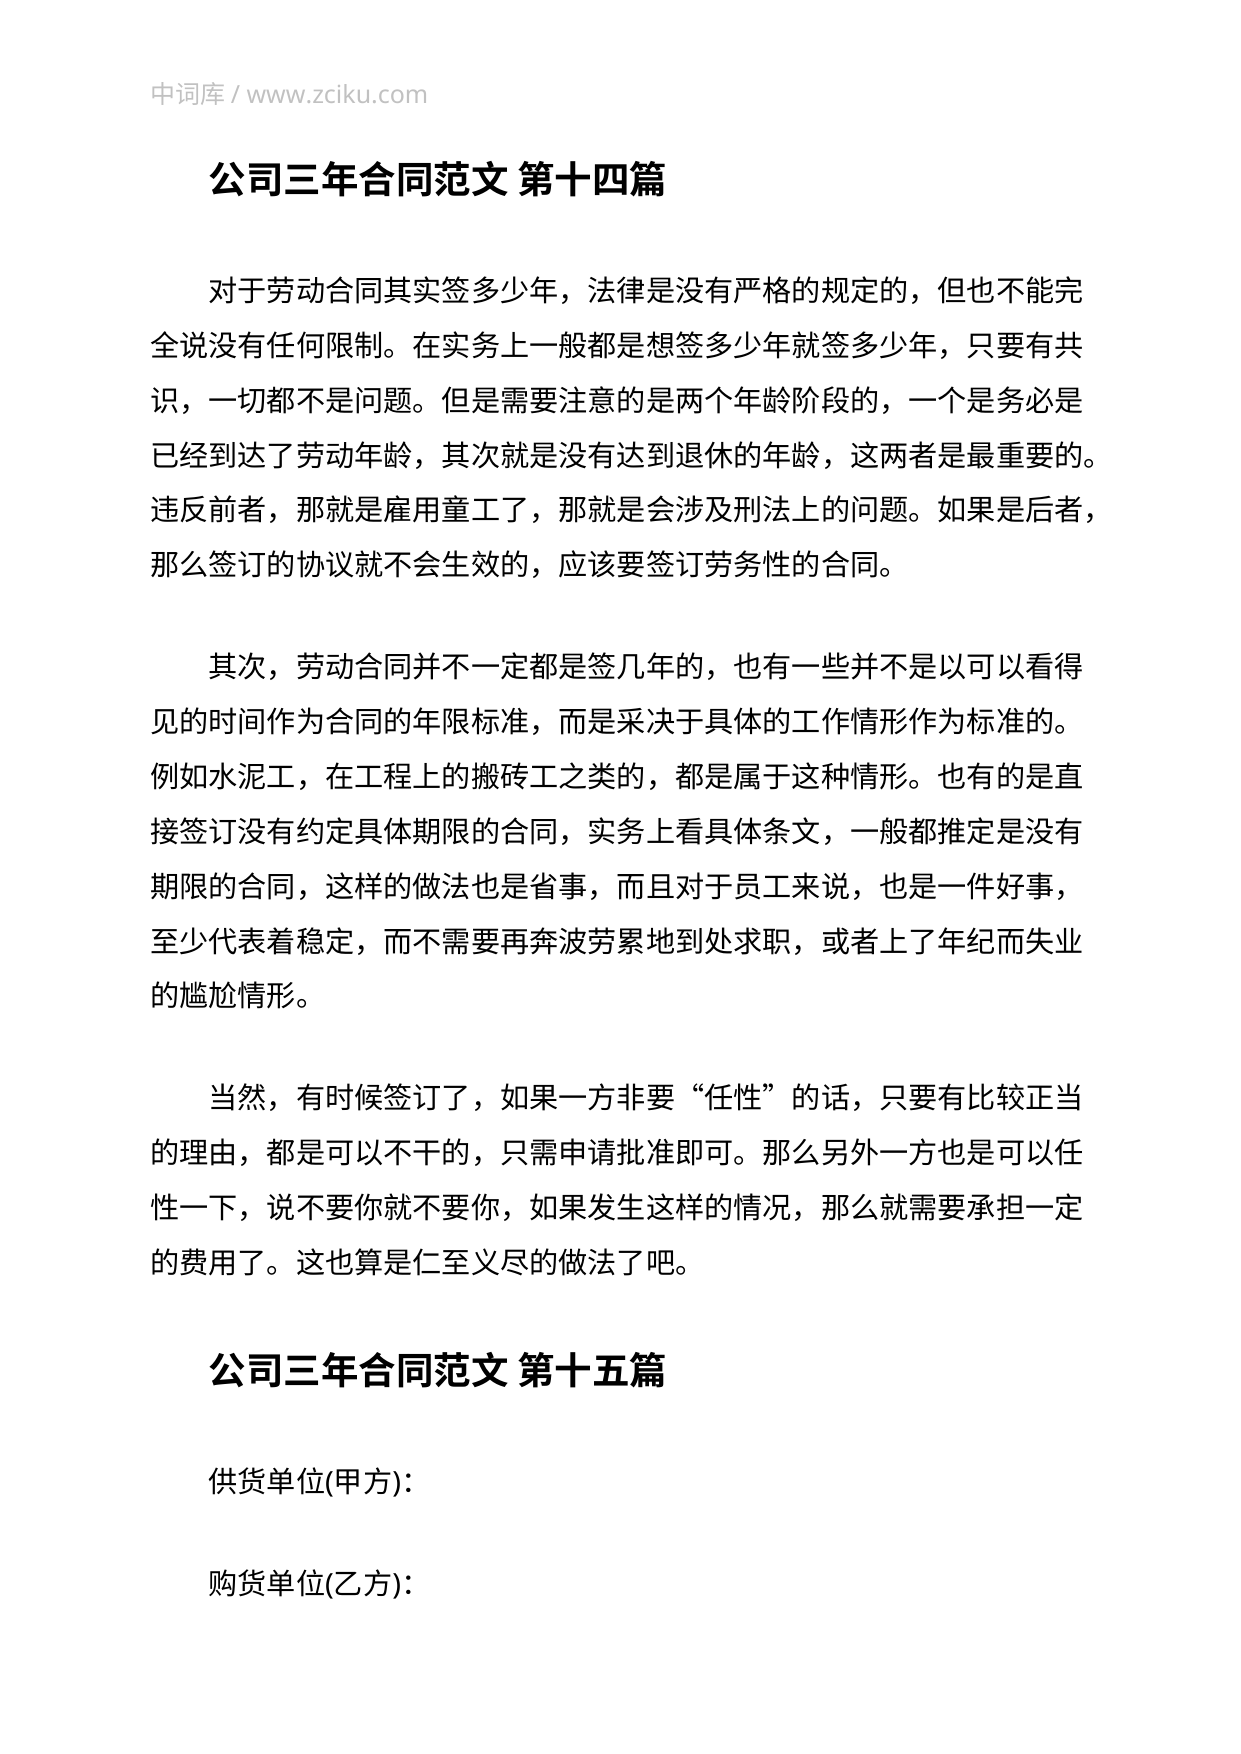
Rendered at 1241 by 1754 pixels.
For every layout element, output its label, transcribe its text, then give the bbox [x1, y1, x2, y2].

text 其次，劳动合同并不一定都是签几年的，也有一些并不是以可以看得见的时间作为合同的年限标准，而是采决于具体的工作情形作为标准的。例如水泥工，在工程上的搬砖工之类的，都是属于这种情形。也有的是直接签订没有约定具体期限的合同，实务上看具体条文，一般都推定是没有期限的合同，这样的做法也是省事，而且对于员工来说，也是一件好事，至少代表着稳定，而不需要再奔波劳累地到处求职，或者上了年纪而失业的尴尬情形。 [150, 644, 1090, 1015]
text 对于劳动合同其实签多少年，法律是没有严格的规定的，但也不能完全说没有任何限制。在实务上一般都是想签多少年就签多少年，只要有共识，一切都不是问题。但是需要注意的是两个年龄阶段的，一个是务必是已经到达了劳动年龄，其次就是没有达到退休的年龄，这两者是最重要的。违反前者，那就是雇用童工了，那就是会涉及刑法上的问题。如果是后者，那么签订的协议就不会生效的，应该要签订劳务性的合同。 [150, 267, 1090, 584]
text 公司三年合同范文 第十四篇 [150, 150, 1090, 204]
text 购货单位(乙方)： [150, 1561, 1090, 1603]
text 当然，有时候签订了，如果一方非要“任性”的话，只要有比较正当的理由，都是可以不干的，只需申请批准即可。那么另外一方也是可以任性一下，说不要你就不要你，如果发生这样的情况，那么就需要承担一定的费用了。这也算是仁至义尽的做法了吧。 [150, 1075, 1090, 1282]
text 公司三年合同范文 第十五篇 [150, 1341, 1090, 1396]
text 供货单位(甲方)： [150, 1459, 1090, 1501]
